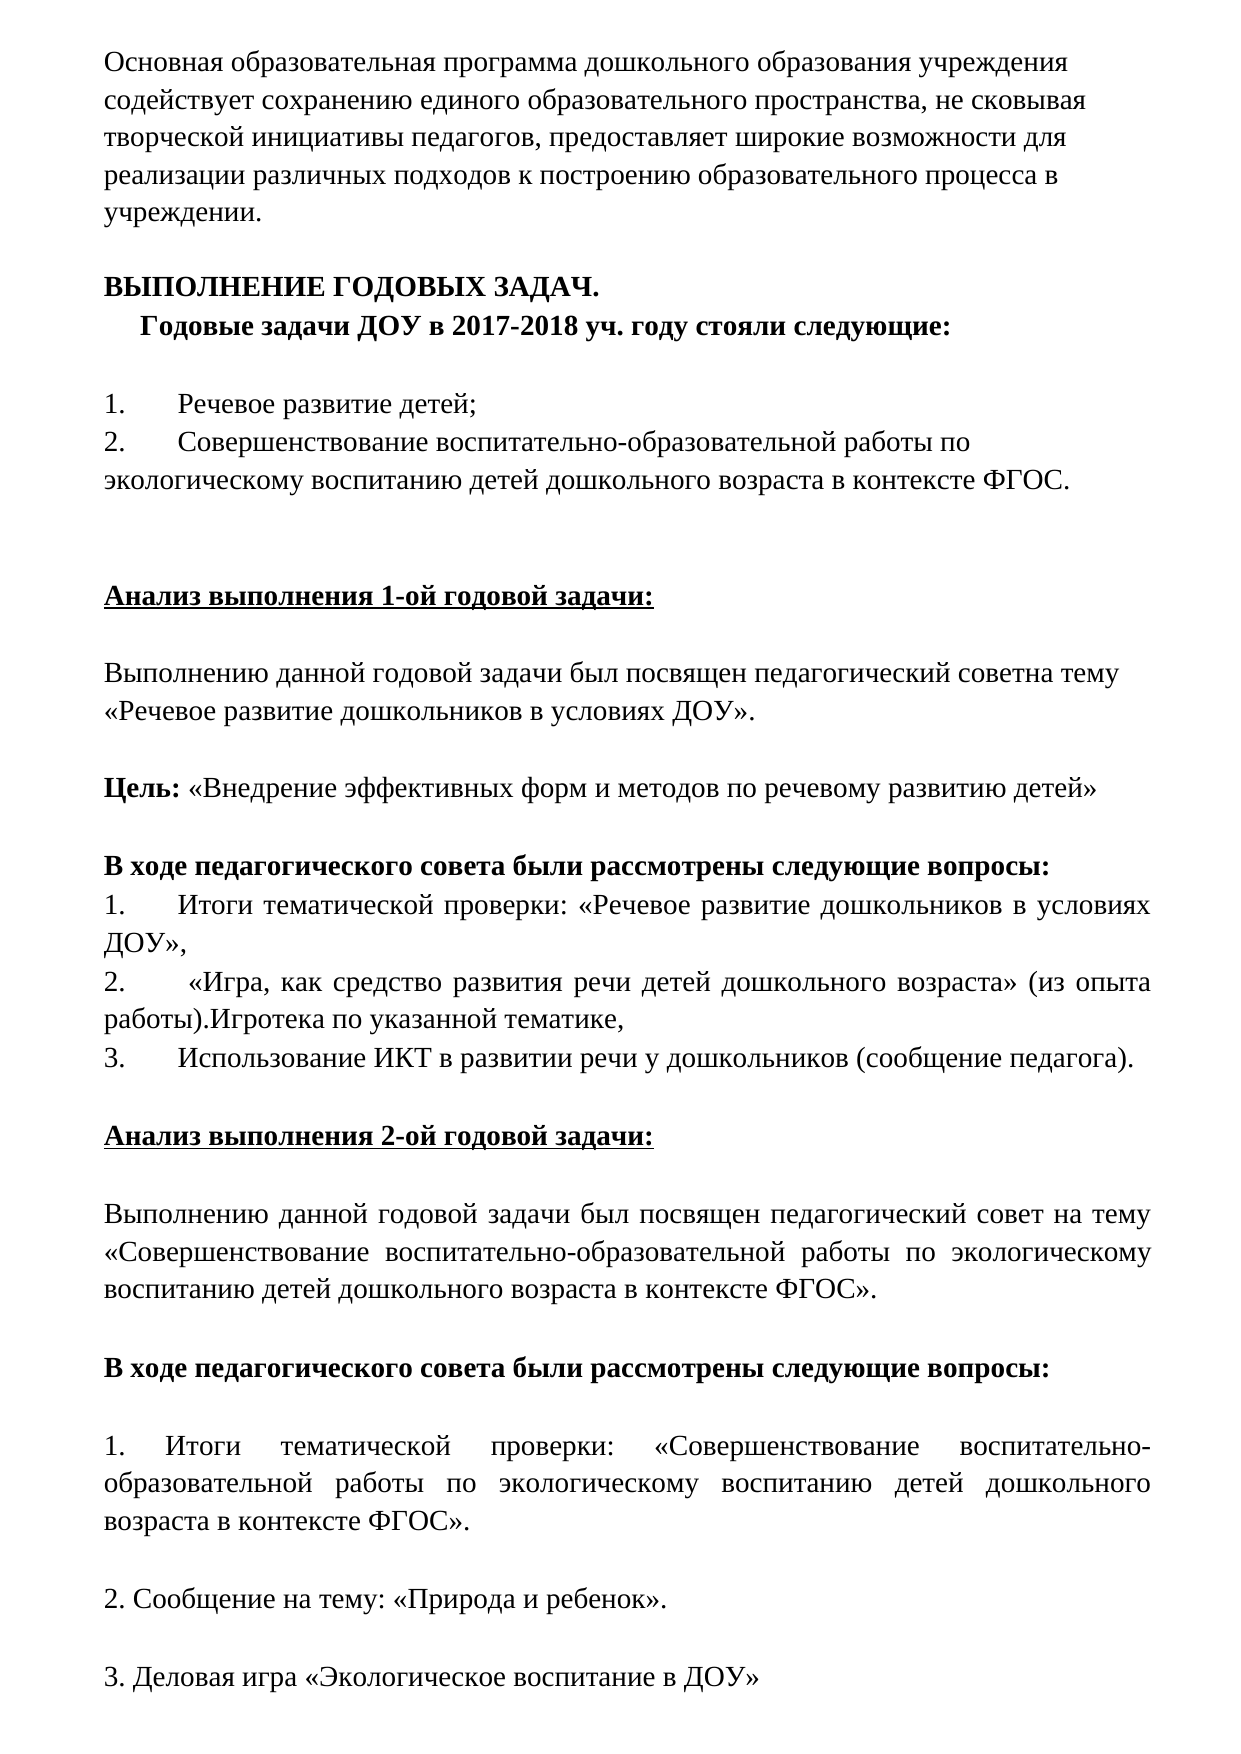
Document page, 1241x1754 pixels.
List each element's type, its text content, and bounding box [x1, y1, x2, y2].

list Итоги тематической проверки: «Речевое развитие дошкольников в условиях ДОУ», [103, 887, 1152, 958]
list Использование ИКТ в развитии речи у дошкольников (сообщение педагога). [103, 1040, 1152, 1074]
list «Игра, как средство развития речи детей дошкольного возраста» (из опыта работы).Игротека по указанной тематике, [103, 964, 1152, 1035]
text Анализ выполнения 1-ой годовой задачи: [103, 578, 1156, 612]
text 2. Сообщение на тему: «Природа и ребенок». [103, 1581, 1152, 1614]
text Цель: «Внедрение эффективных форм и методов по речевому развитию детей» [103, 771, 1156, 804]
text Выполнению данной годовой задачи был посвящен педагогический советна тему «Речевое развитие дошкольников в условиях ДОУ». [103, 656, 1156, 727]
text 2. Совершенствование воспитательно-образовательной работы по экологическому воспитанию детей дошкольного возраста в контексте ФГОС. [103, 424, 1156, 496]
text ВЫПОЛНЕНИЕ ГОДОВЫХ ЗАДАЧ. [103, 269, 1177, 303]
text 1. Итоги тематической проверки: «Совершенствование воспитательно-образовательной работы по экологическому воспитанию детей дошкольного возраста в контексте ФГОС». [103, 1428, 1152, 1536]
text 3. Деловая игра «Экологическое воспитание в ДОУ» [103, 1659, 1152, 1692]
text В ходе педагогического совета были рассмотрены следующие вопросы: [103, 848, 1177, 882]
text В ходе педагогического совета были рассмотрены следующие вопросы: [103, 1350, 1177, 1383]
text 1. Речевое развитие детей; [103, 386, 1156, 419]
text Основная образовательная программа дошкольного образования учреждения содействует сохранению единого образовательного пространства, не сковывая творческой инициативы педагогов, предоставляет широкие возможности для реализации различных подходов к построению образовательного процесса в учреждении. [103, 44, 1156, 228]
text Годовые задачи ДОУ в 2017-2018 уч. году стояли следующие: [103, 308, 1177, 342]
text Выполнению данной годовой задачи был посвящен педагогический совет на тему «Совершенствование воспитательно-образовательной работы по экологическому воспитанию детей дошкольного возраста в контексте ФГОС». [103, 1197, 1152, 1305]
text Анализ выполнения 2-ой годовой задачи: [103, 1118, 1152, 1152]
